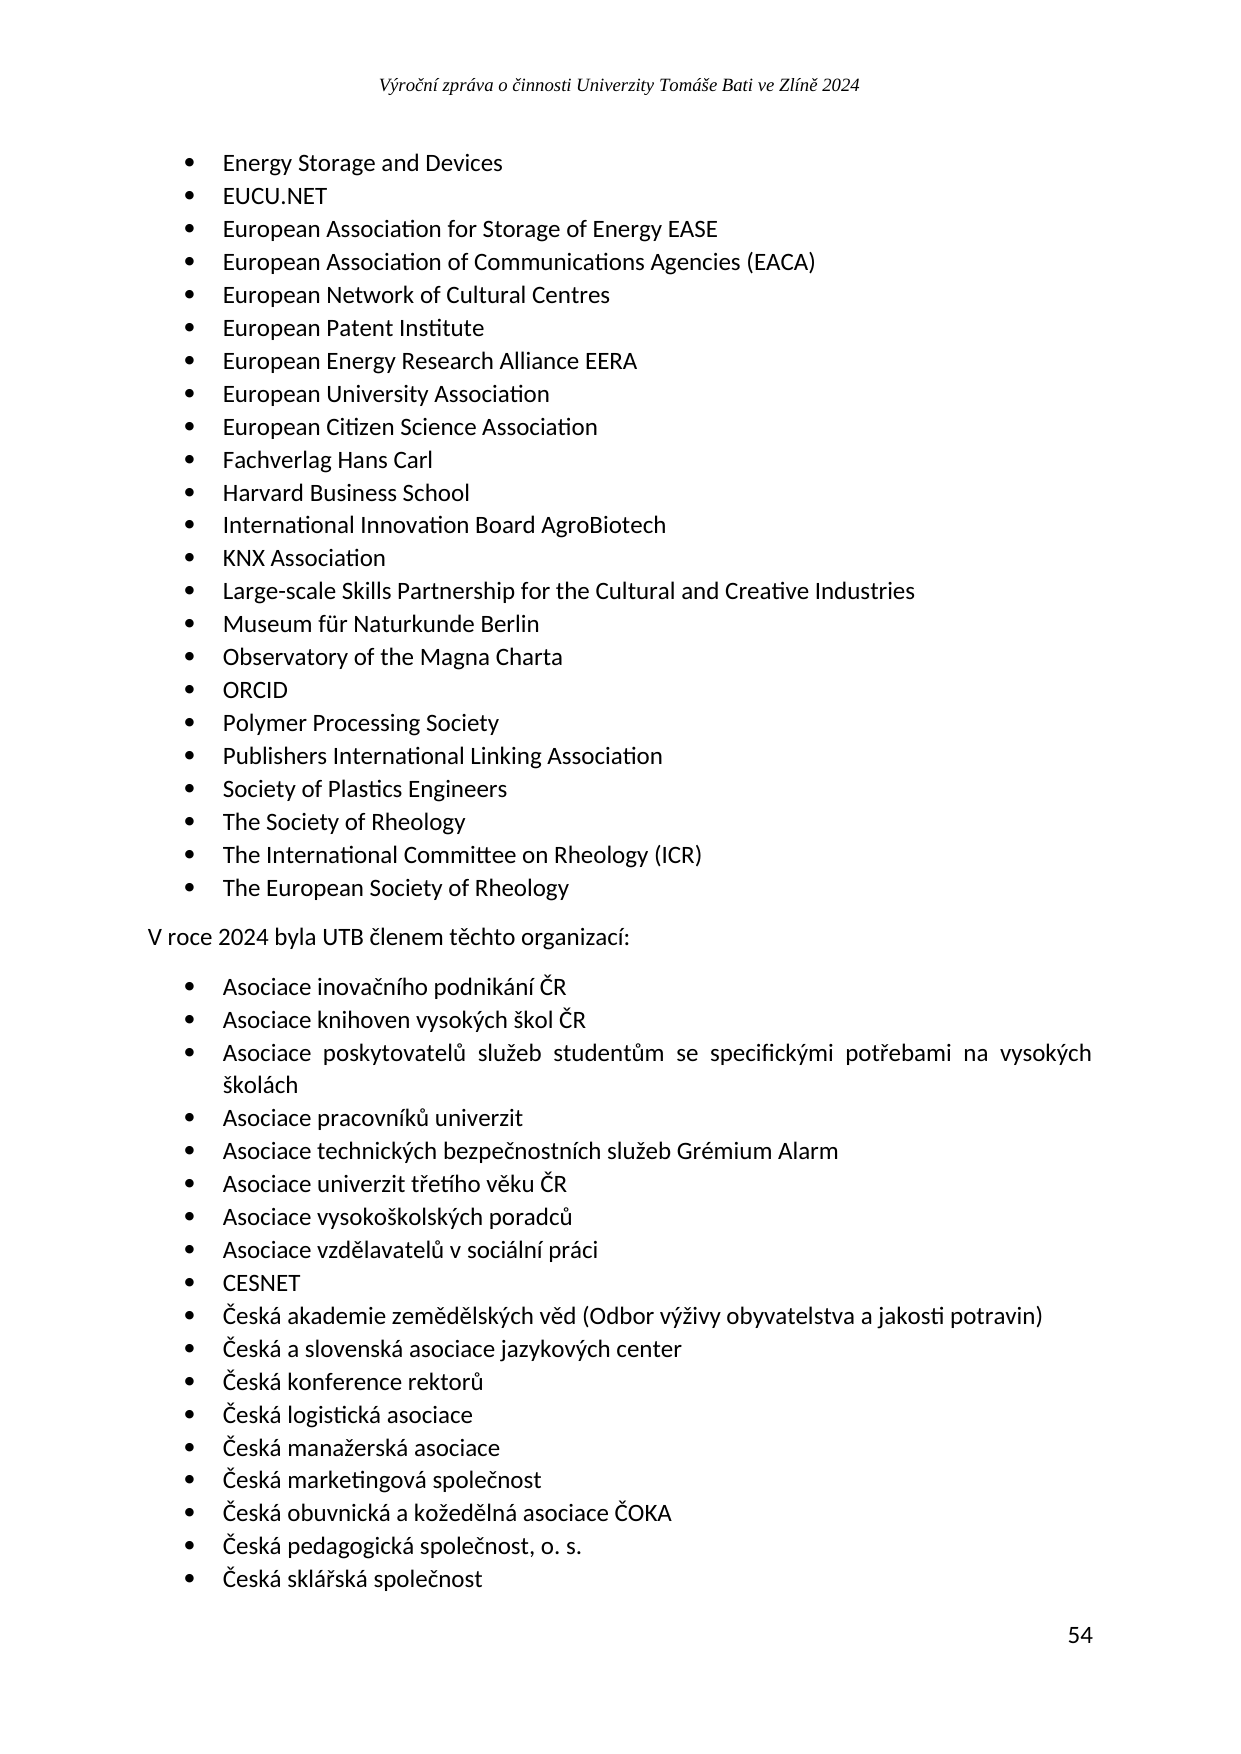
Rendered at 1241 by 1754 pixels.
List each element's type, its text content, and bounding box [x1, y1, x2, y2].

text V roce 2024 byla UTB členem těchto organizací: [148, 921, 1093, 952]
list Fachverlag Hans Carl [185, 444, 1093, 474]
list KNX Association [185, 543, 1093, 573]
list Asociace vysokoškolských poradců [185, 1201, 1093, 1232]
list Society of Plastics Engineers [185, 773, 1093, 803]
list The Society of Rheology [185, 806, 1093, 836]
list Česká manažerská asociace [185, 1432, 1093, 1462]
list Česká logistická asociace [185, 1399, 1093, 1429]
list European University Association [185, 378, 1093, 408]
list Česká konference rektorů [185, 1366, 1093, 1396]
list Asociace poskytovatelů služeb studentům se specifickými potřebami na vysokých školách [185, 1037, 1093, 1100]
list Large-scale Skills Partnership for the Cultural and Creative Industries [185, 576, 1093, 606]
list ORCID [185, 674, 1093, 705]
list The International Committee on Rheology (ICR) [185, 839, 1093, 869]
list European Association for Storage of Energy EASE [185, 213, 1093, 244]
list Polymer Processing Society [185, 707, 1093, 738]
list International Innovation Board AgroBiotech [185, 510, 1093, 540]
list Česká marketingová společnost [185, 1465, 1093, 1495]
list The European Society of Rheology [185, 872, 1093, 902]
list Observatory of the Magna Charta [185, 641, 1093, 672]
list European Patent Institute [185, 312, 1093, 343]
list European Network of Cultural Centres [185, 279, 1093, 310]
list Museum für Naturkunde Berlin [185, 608, 1093, 639]
list Asociace pracovníků univerzit [185, 1103, 1093, 1133]
list EUCU.NET [185, 181, 1093, 211]
list Česká akademie zemědělských věd (Odbor výživy obyvatelstva a jakosti potravin) [185, 1300, 1093, 1331]
list Asociace inovačního podnikání ČR [185, 971, 1093, 1001]
list Česká obuvnická a kožedělná asociace ČOKA [185, 1498, 1093, 1528]
list Česká a slovenská asociace jazykových center [185, 1333, 1093, 1363]
list European Association of Communications Agencies (EACA) [185, 246, 1093, 277]
list European Citizen Science Association [185, 411, 1093, 441]
list Česká sklářská společnost [185, 1563, 1093, 1594]
list Asociace knihoven vysokých škol ČR [185, 1004, 1093, 1034]
list Asociace technických bezpečnostních služeb Grémium Alarm [185, 1136, 1093, 1166]
list Asociace vzdělavatelů v sociální práci [185, 1234, 1093, 1265]
list Publishers International Linking Association [185, 740, 1093, 771]
list Česká pedagogická společnost, o. s. [185, 1531, 1093, 1561]
list European Energy Research Alliance EERA [185, 345, 1093, 376]
list Asociace univerzit třetího věku ČR [185, 1168, 1093, 1199]
list CESNET [185, 1267, 1093, 1298]
list Harvard Business School [185, 477, 1093, 507]
list Energy Storage and Devices [185, 148, 1093, 178]
